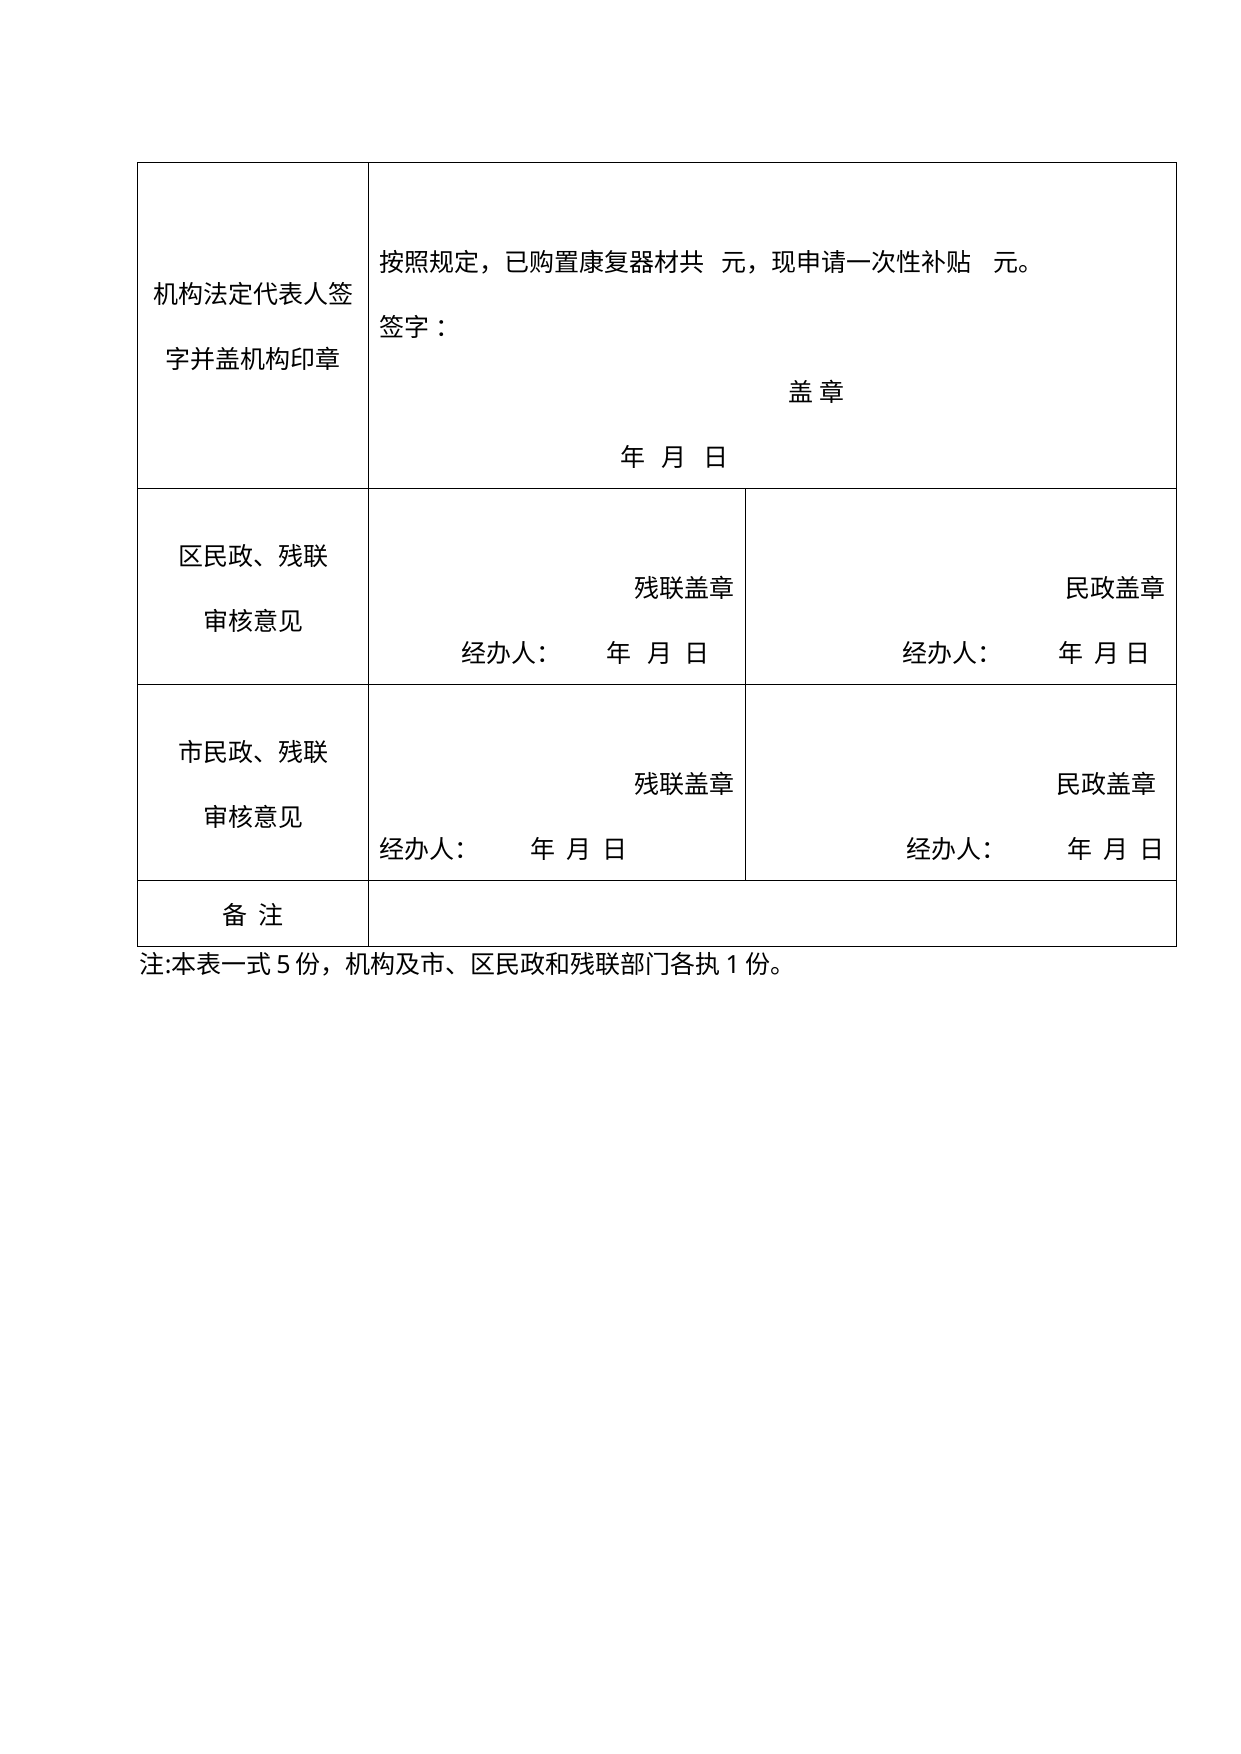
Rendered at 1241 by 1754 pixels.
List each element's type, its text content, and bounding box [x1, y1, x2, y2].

table_cell 残联盖章 经办人： 年 月 日 [369, 489, 745, 684]
table_cell 残联盖章 经办人： 年 月 日 [369, 685, 745, 880]
table_cell 区民政、残联 审核意见 [138, 489, 368, 684]
text 注:本表一式5份，机构及市、区民政和残联部门各执1份。 [139, 947, 1163, 981]
table_cell 机构法定代表人签字并盖机构印章 [138, 163, 368, 488]
table_cell 按照规定，已购置康复器材共 元，现申请一次性补贴 元。 签字 ： 盖 章 年 月 日 [369, 163, 1176, 488]
table_cell 市民政、残联 审核意见 [138, 685, 368, 880]
table_cell [369, 881, 1176, 946]
table_cell 民政盖章 经办人： 年 月 日 [746, 489, 1176, 684]
table_cell 民政盖章 经办人： 年 月 日 [746, 685, 1176, 880]
table_cell 备 注 [138, 881, 368, 946]
